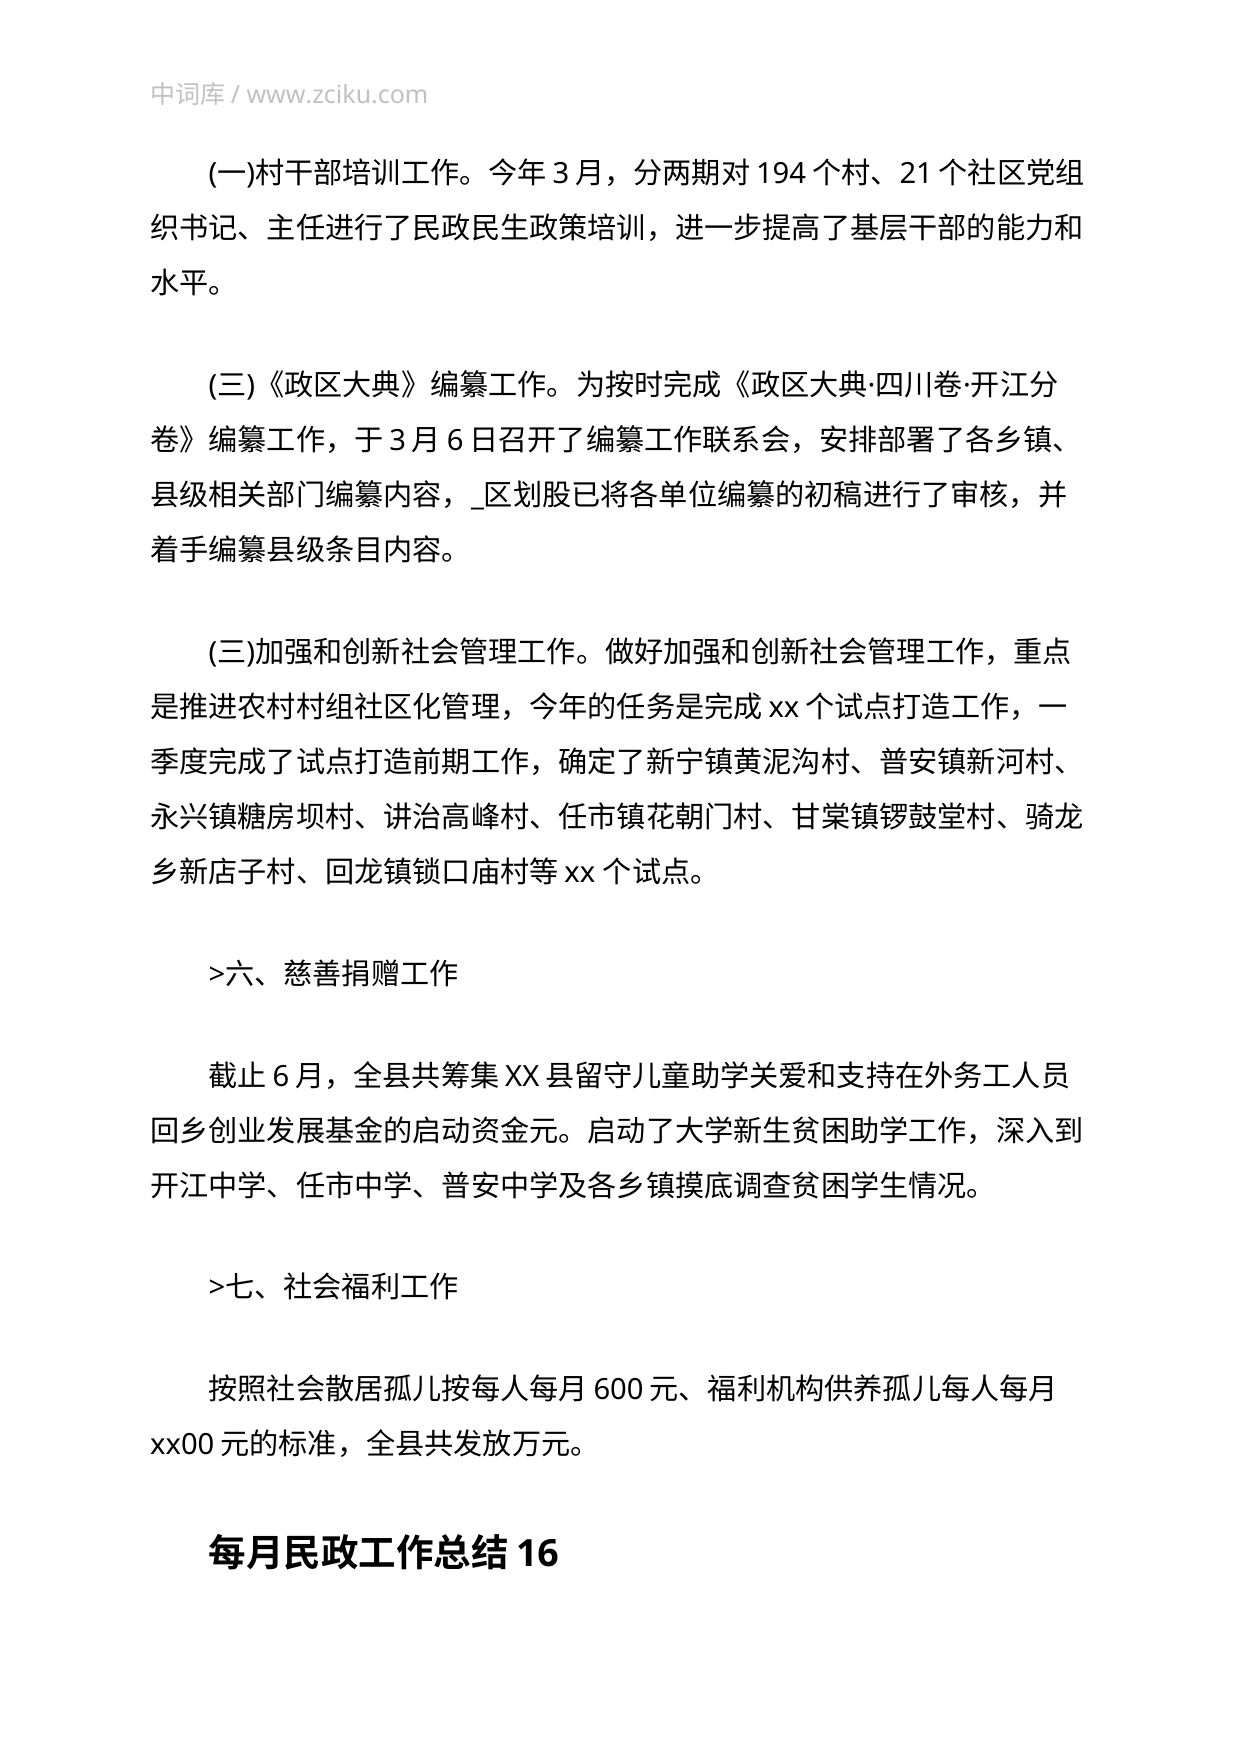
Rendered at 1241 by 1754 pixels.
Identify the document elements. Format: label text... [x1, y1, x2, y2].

text >七、社会福利工作 [150, 1264, 1090, 1306]
text 截止6月，全县共筹集XX县留守儿童助学关爱和支持在外务工人员回乡创业发展基金的启动资金元。启动了大学新生贫困助学工作，深入到开江中学、任市中学、普安中学及各乡镇摸底调查贫困学生情况。 [150, 1052, 1090, 1204]
text 每月民政工作总结16 [150, 1523, 1090, 1577]
text >六、慈善捐赠工作 [150, 950, 1090, 993]
text (一)村干部培训工作。今年3月，分两期对194个村、21个社区党组织书记、主任进行了民政民生政策培训，进一步提高了基层干部的能力和水平。 [150, 150, 1090, 302]
text 按照社会散居孤儿按每人每月600元、福利机构供养孤儿每人每月xx00元的标准，全县共发放万元。 [150, 1366, 1090, 1463]
text (三)《政区大典》编纂工作。为按时完成《政区大典·四川卷·开江分卷》编纂工作，于3月6日召开了编纂工作联系会，安排部署了各乡镇、县级相关部门编纂内容，_区划股已将各单位编纂的初稿进行了审核，并着手编纂县级条目内容。 [150, 362, 1090, 569]
text (三)加强和创新社会管理工作。做好加强和创新社会管理工作，重点是推进农村村组社区化管理，今年的任务是完成xx个试点打造工作，一季度完成了试点打造前期工作，确定了新宁镇黄泥沟村、普安镇新河村、永兴镇糖房坝村、讲治高峰村、任市镇花朝门村、甘棠镇锣鼓堂村、骑龙乡新店子村、回龙镇锁口庙村等xx 个试点。 [150, 628, 1090, 891]
